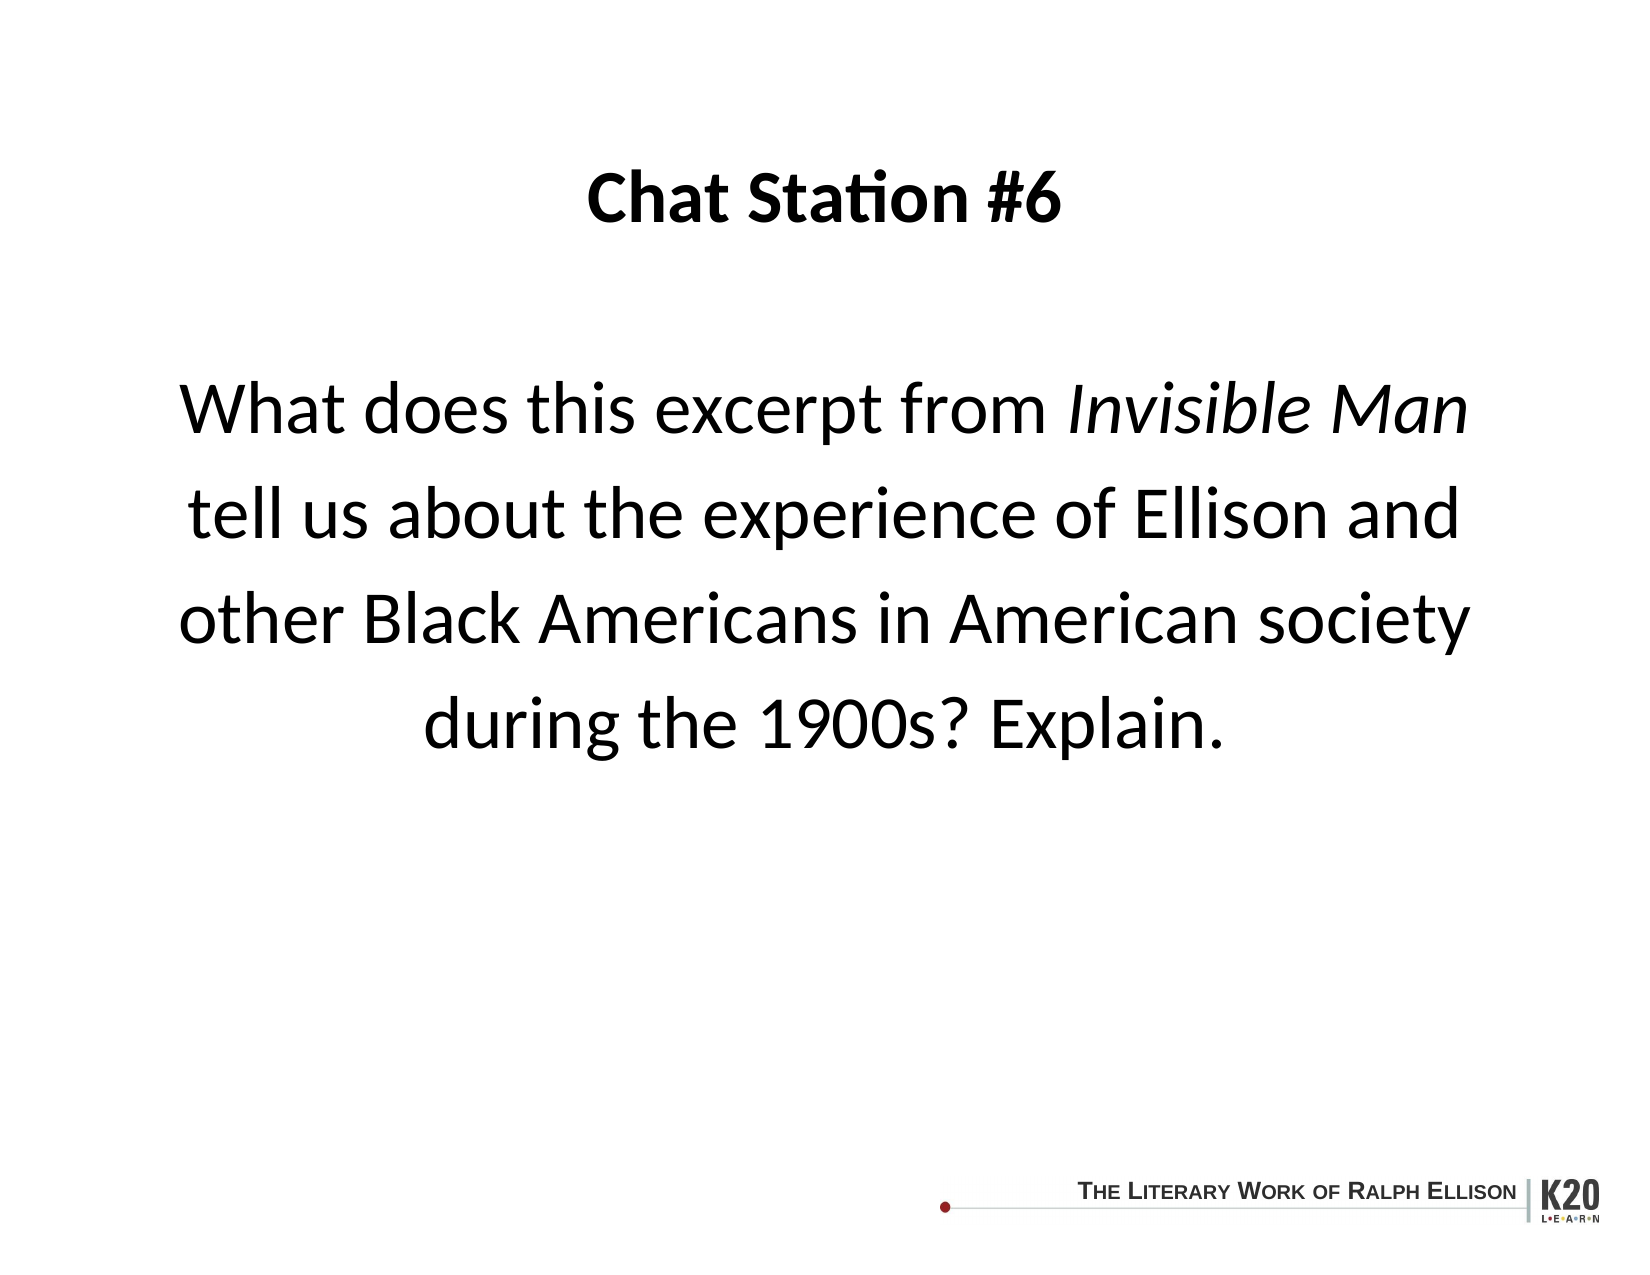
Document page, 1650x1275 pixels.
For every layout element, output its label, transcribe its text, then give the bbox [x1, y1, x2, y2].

text Chat Station #6 [150, 150, 1500, 242]
text What does this excerpt from Invisible Man tell us about the experience of Ellison and other Black Americans in American society during the 1900s? Explain. [150, 360, 1500, 768]
picture [940, 1176, 1599, 1225]
